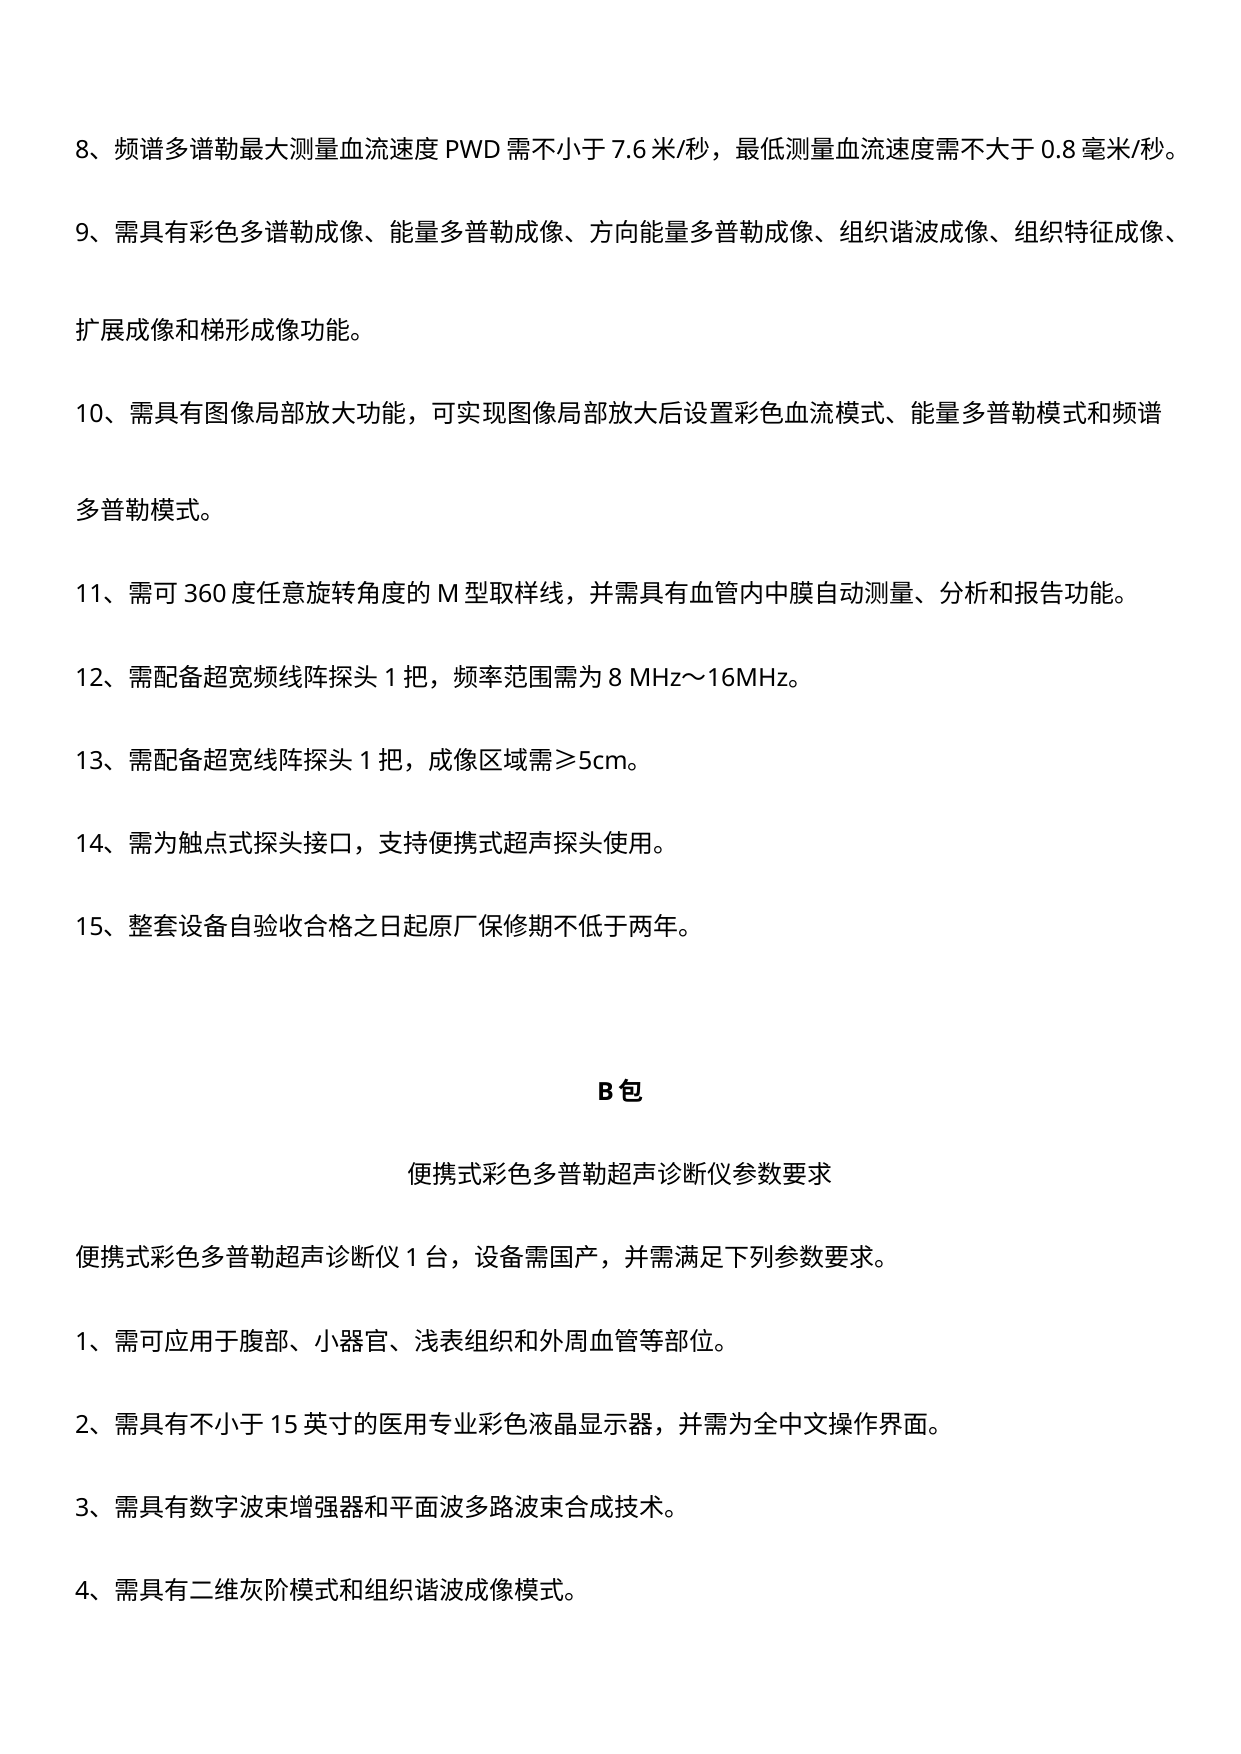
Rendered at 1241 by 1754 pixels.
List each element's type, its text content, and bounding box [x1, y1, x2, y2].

text 3、需具有数字波束增强器和平面波多路波束合成技术。 [75, 1473, 1165, 1538]
text 便携式彩色多普勒超声诊断仪参数要求 [75, 1140, 1165, 1205]
text 10、需具有图像局部放大功能，可实现图像局部放大后设置彩色血流模式、能量多普勒模式和频谱多普勒模式。 [75, 379, 1165, 541]
text 2、需具有不小于15英寸的医用专业彩色液晶显示器，并需为全中文操作界面。 [75, 1390, 1165, 1455]
text B包 [75, 1057, 1165, 1122]
text 8、频谱多谱勒最大测量血流速度PWD需不小于7.6米/秒，最低测量血流速度需不大于0.8毫米/秒。 [75, 115, 1165, 180]
text 12、需配备超宽频线阵探头1把，频率范围需为8 MHz～16MHz。 [75, 643, 1165, 708]
text 13、需配备超宽线阵探头1把，成像区域需≥5cm。 [75, 726, 1165, 791]
text 便携式彩色多普勒超声诊断仪1台，设备需国产，并需满足下列参数要求。 [75, 1223, 1165, 1288]
text 4、需具有二维灰阶模式和组织谐波成像模式。 [75, 1556, 1165, 1621]
text 11、需可360度任意旋转角度的M型取样线，并需具有血管内中膜自动测量、分析和报告功能。 [75, 559, 1165, 624]
text 15、整套设备自验收合格之日起原厂保修期不低于两年。 [75, 892, 1165, 957]
text 9、需具有彩色多谱勒成像、能量多普勒成像、方向能量多普勒成像、组织谐波成像、组织特征成像、扩展成像和梯形成像功能。 [75, 198, 1165, 361]
text 14、需为触点式探头接口，支持便携式超声探头使用。 [75, 809, 1165, 874]
text 1、需可应用于腹部、小器官、浅表组织和外周血管等部位。 [75, 1307, 1165, 1372]
